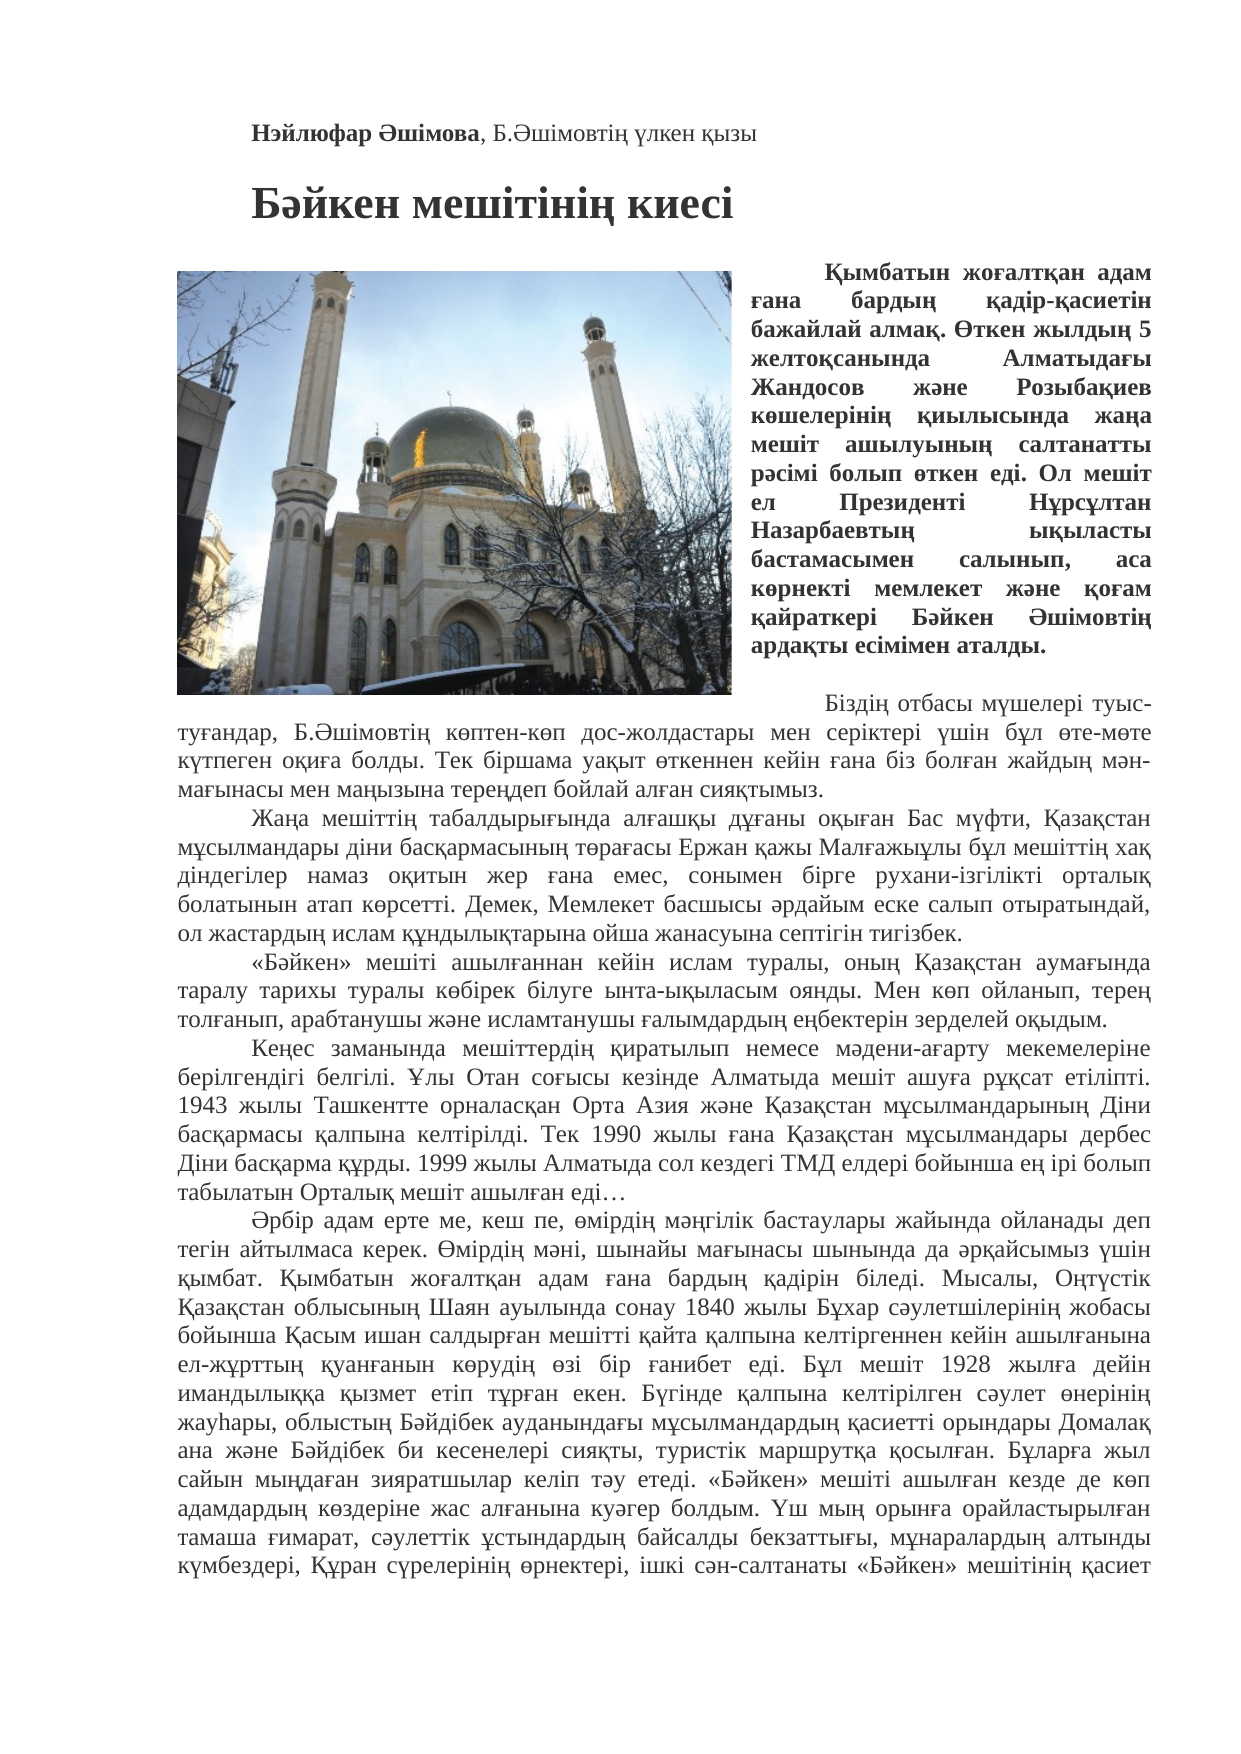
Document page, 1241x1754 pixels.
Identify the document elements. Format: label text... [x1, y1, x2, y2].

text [177, 1206, 1152, 1579]
subtitle Бәйкен мешітінің киесі [177, 176, 1152, 228]
picture [176, 271, 732, 693]
text Жаңа мешіттің табалдырығында алғашқы дұғаны оқыған Бас мүфти, Қазақстан мұсылмандары діни басқармасының төрағасы Ержан қажы Малғажыұлы бұл мешіттің хақ діндегілер намаз оқитын жер ғана емес, сонымен бірге рухани-ізгілікті орталық болатынын атап көрсетті. Демек, Мемлекет басшысы әрдайым еске салып отыратындай, ол жастардың ислам құндылықтарына ойша жанасуына септігін тигізбек. [177, 803, 1152, 947]
text Кеңес заманында мешіттердің қиратылып немесе мәдени-ағарту мекемелеріне берілгендігі белгілі. Ұлы Отан соғысы кезінде Алматыда мешіт ашуға рұқсат етіліпті. 1943 жылы Ташкентте орналасқан Орта Азия және Қазақстан мұсылмандарының Діни басқармасы қалпына келтірілді. Тек 1990 жылы ғана Қазақстан мұсылмандары дербес Діни басқарма құрды. 1999 жылы Алматыда сол кездегі ТМД елдері бойынша ең ірі болып табылатын Орталық мешіт ашылған еді… [177, 1033, 1152, 1206]
subtitle Нэйлюфар Әшімова, Б.Әшімовтің үлкен қызы [177, 118, 1152, 147]
text «Бәйкен» мешіті ашылғаннан кейін ислам туралы, оның Қазақстан аумағында таралу тарихы туралы көбірек білуге ынта-ықыласым оянды. Мен көп ойланып, терең толғанып, арабтанушы және исламтанушы ғалымдардың еңбектерін зерделей оқыдым. [177, 947, 1152, 1033]
text Біздің отбасы мүшелері туыс-туғандар, Б.Әшімовтің көптен-көп дос-жолдастары мен серіктері үшін бұл өте-мөте күтпеген оқиға болды. Тек біршама уақыт өткеннен кейін ғана біз болған жайдың мән-мағынасы мен маңызына тереңдеп бойлай алған сияқтымыз. [177, 688, 1152, 803]
